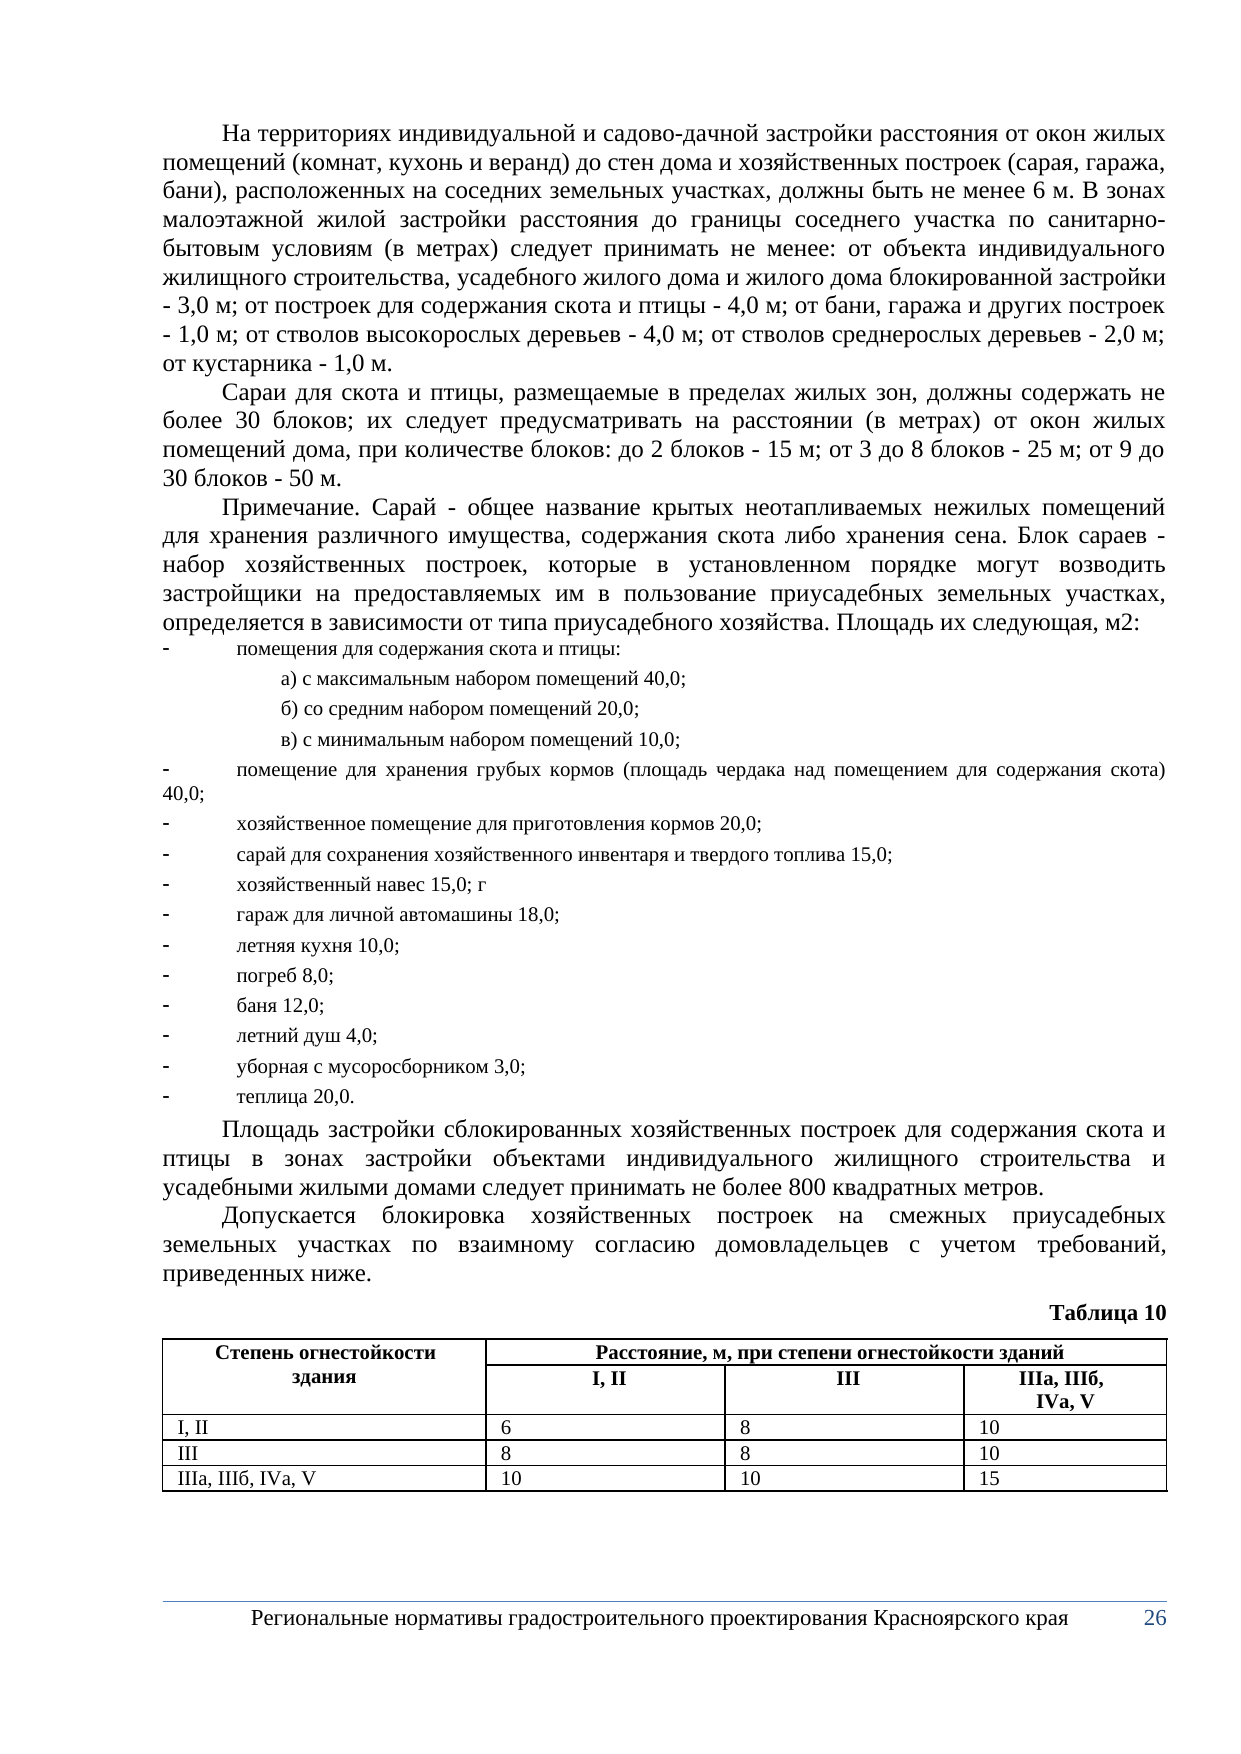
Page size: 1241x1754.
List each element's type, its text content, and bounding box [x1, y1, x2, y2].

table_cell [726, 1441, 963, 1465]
list гараж для личной автомашины 18,0; [162, 902, 1167, 926]
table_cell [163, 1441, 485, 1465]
list а) с максимальным набором помещений 40,0; [281, 666, 1167, 690]
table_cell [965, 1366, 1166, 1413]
list хозяйственное помещение для приготовления кормов 20,0; [162, 811, 1167, 835]
list уборная с мусоросборником 3,0; [162, 1054, 1167, 1078]
text Допускается блокировка хозяйственных построек на смежных приусадебных земельных участках по взаимному согласию домовладельцев с учетом требований, приведенных ниже. [162, 1201, 1167, 1287]
text Сараи для скота и птицы, размещаемые в пределах жилых зон, должны содержать не более 30 блоков; их следует предусматривать на расстоянии (в метрах) от окон жилых помещений дома, при количестве блоков: до 2 блоков - 15 м; от 3 до 8 блоков - 25 м; от 9 до 30 блоков - 50 м. [162, 377, 1167, 492]
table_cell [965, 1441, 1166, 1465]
list помещения для содержания скота и птицы: [162, 636, 1167, 660]
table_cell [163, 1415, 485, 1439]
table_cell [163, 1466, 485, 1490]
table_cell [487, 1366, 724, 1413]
list теплица 20,0. [162, 1084, 1167, 1108]
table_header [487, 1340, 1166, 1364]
text Примечание. Сарай - общее название крытых неотапливаемых нежилых помещений для хранения различного имущества, содержания скота либо хранения сена. Блок сараев - набор хозяйственных построек, которые в установленном порядке могут возводить застройщики на предоставляемых им в пользование приусадебных земельных участках, определяется в зависимости от типа приусадебного хозяйства. Площадь их следующая, м2: [162, 492, 1167, 636]
list летняя кухня 10,0; [162, 932, 1167, 957]
list летний душ 4,0; [162, 1023, 1167, 1047]
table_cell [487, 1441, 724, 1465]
text Площадь застройки сблокированных хозяйственных построек для содержания скота и птицы в зонах застройки объектами индивидуального жилищного строительства и усадебными жилыми домами следует принимать не более 800 квадратных метров. [162, 1114, 1167, 1201]
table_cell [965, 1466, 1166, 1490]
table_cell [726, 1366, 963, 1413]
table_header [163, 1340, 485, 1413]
list баня 12,0; [162, 993, 1167, 1017]
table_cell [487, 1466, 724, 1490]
list погреб 8,0; [162, 963, 1167, 987]
text На территориях индивидуальной и садово-дачной застройки расстояния от окон жилых помещений (комнат, кухонь и веранд) до стен дома и хозяйственных построек (сарая, гаража, бани), расположенных на соседних земельных участках, должны быть не менее 6 м. В зонах малоэтажной жилой застройки расстояния до границы соседнего участка по санитарно-бытовым условиям (в метрах) следует принимать не менее: от объекта индивидуального жилищного строительства, усадебного жилого дома и жилого дома блокированной застройки - 3,0 м; от построек для содержания скота и птицы - 4,0 м; от бани, гаража и других построек - 1,0 м; от стволов высокорослых деревьев - 4,0 м; от стволов среднерослых деревьев - 2,0 м; от кустарника - 1,0 м. [162, 118, 1167, 377]
list в) с минимальным набором помещений 10,0; [281, 727, 1167, 751]
list хозяйственный навес 15,0; г [162, 872, 1167, 896]
list сарай для сохранения хозяйственного инвентаря и твердого топлива 15,0; [162, 842, 1167, 866]
list б) со средним набором помещений 20,0; [281, 696, 1167, 720]
list помещение для хранения грубых кормов (площадь чердака над помещением для содержания скота) 40,0; [162, 757, 1167, 805]
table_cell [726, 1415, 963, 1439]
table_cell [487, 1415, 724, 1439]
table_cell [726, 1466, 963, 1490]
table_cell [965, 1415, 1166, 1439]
